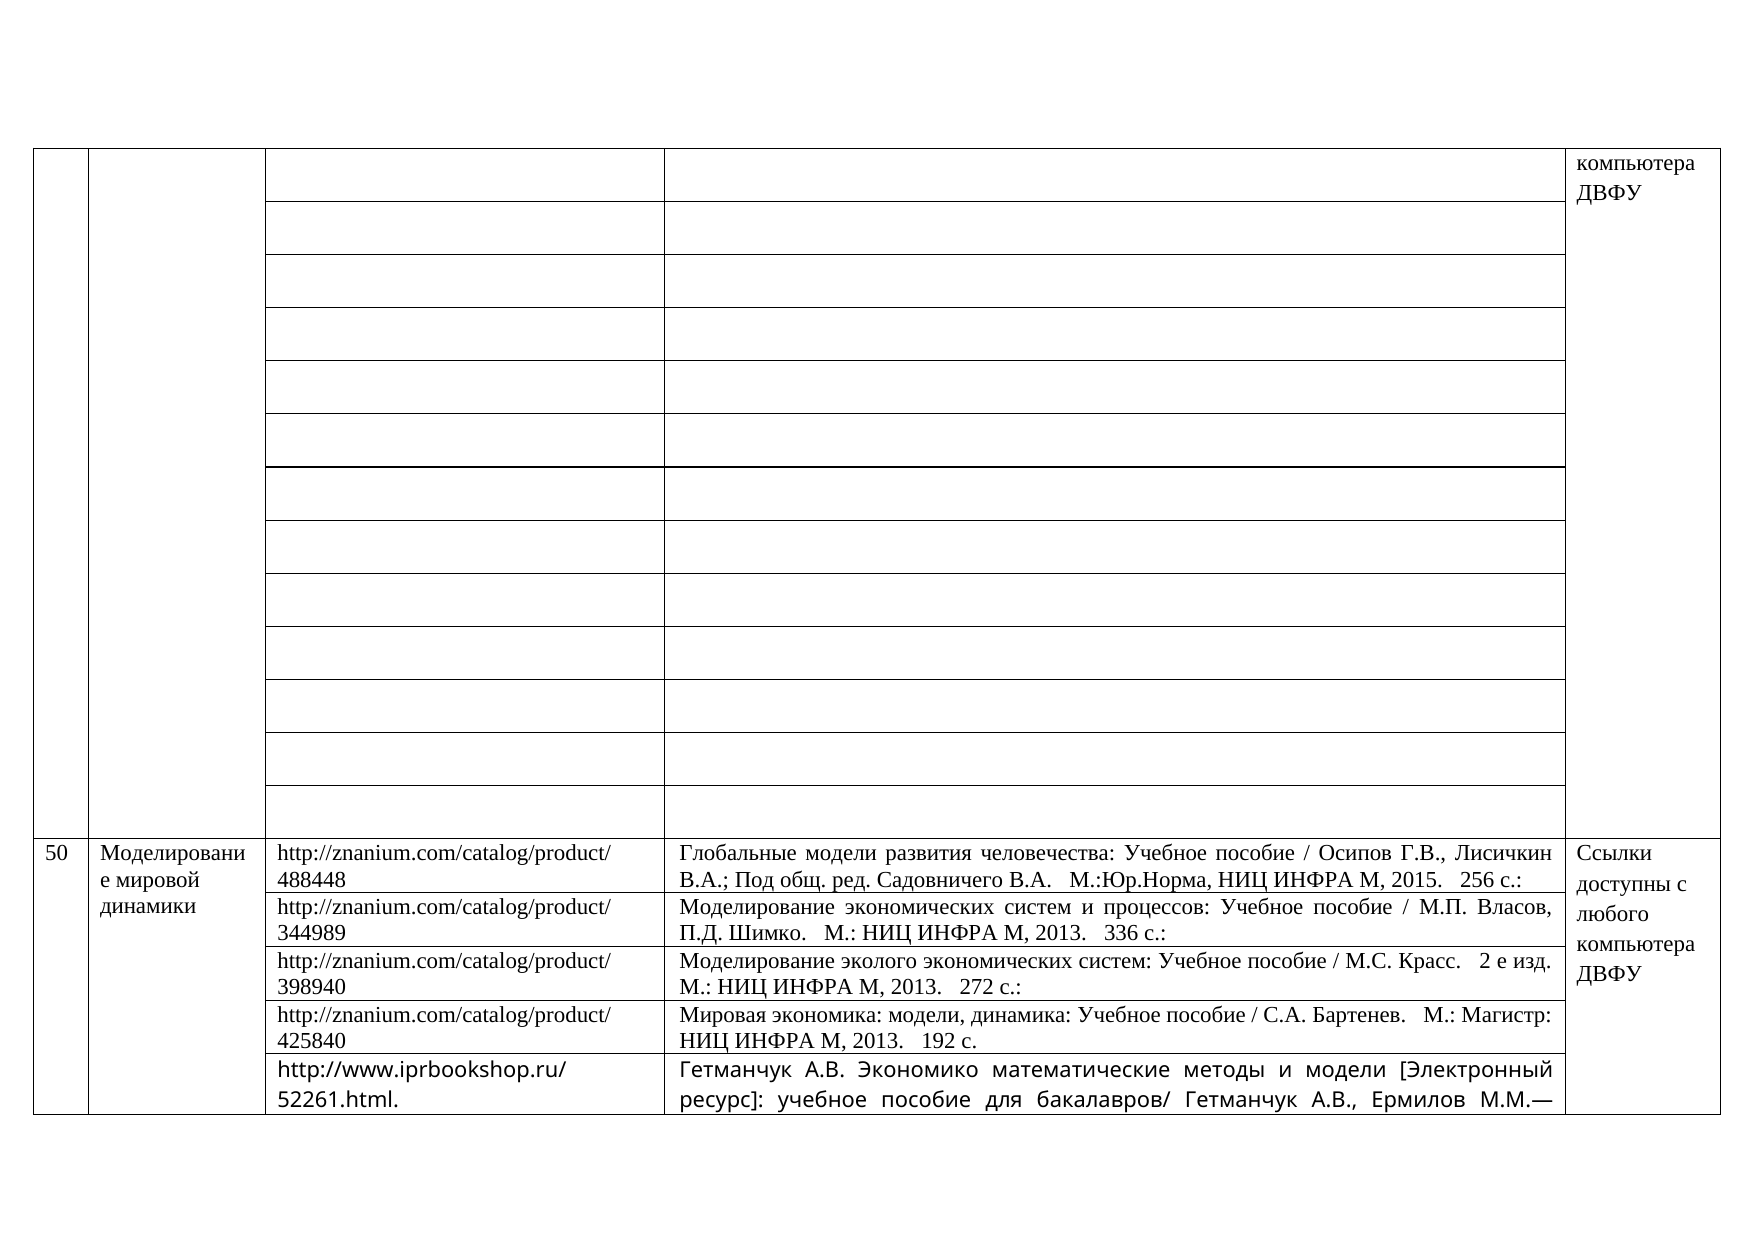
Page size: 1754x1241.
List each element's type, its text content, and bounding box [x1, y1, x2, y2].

table_cell Моделирование мировой динамики [89, 839, 265, 1114]
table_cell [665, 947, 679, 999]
table_cell [665, 680, 1565, 732]
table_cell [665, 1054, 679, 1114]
table_cell [266, 521, 664, 573]
table_cell [665, 149, 1565, 201]
table_cell [266, 202, 664, 254]
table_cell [266, 1054, 664, 1114]
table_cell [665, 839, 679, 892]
table_cell [665, 361, 1565, 413]
table_cell [266, 680, 664, 732]
table_cell [266, 361, 664, 413]
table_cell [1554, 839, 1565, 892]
table_cell [266, 733, 664, 785]
table_cell [665, 468, 1565, 519]
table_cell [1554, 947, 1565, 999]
table_cell [665, 786, 1565, 838]
table_cell [266, 786, 664, 838]
table_cell [266, 574, 664, 626]
table_cell [665, 308, 1565, 360]
table_cell [665, 574, 1565, 626]
table_cell [665, 627, 1565, 679]
table_cell http://znanium.com/catalog/product/425840 [266, 1001, 664, 1053]
table_cell [665, 202, 1565, 254]
table_cell [266, 308, 664, 360]
table_cell [266, 255, 664, 307]
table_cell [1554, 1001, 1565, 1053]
table_cell [665, 733, 1565, 785]
table_cell [266, 414, 664, 466]
table_cell [266, 149, 664, 201]
table_cell http://znanium.com/catalog/product/488448 [266, 839, 664, 892]
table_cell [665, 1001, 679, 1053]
table_cell [266, 468, 664, 519]
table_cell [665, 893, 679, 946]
table_cell Ссылки доступны с любого компьютера ДВФУ [1566, 839, 1720, 1114]
table_cell [665, 521, 1565, 573]
table_cell [665, 255, 1565, 307]
table_cell http://znanium.com/catalog/product/344989 [266, 893, 664, 946]
table_cell [266, 627, 664, 679]
table_cell http://znanium.com/catalog/product/398940 [266, 947, 664, 999]
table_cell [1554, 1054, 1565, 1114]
table_cell [665, 414, 1565, 466]
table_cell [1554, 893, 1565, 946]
table_cell 50 [34, 839, 88, 1114]
